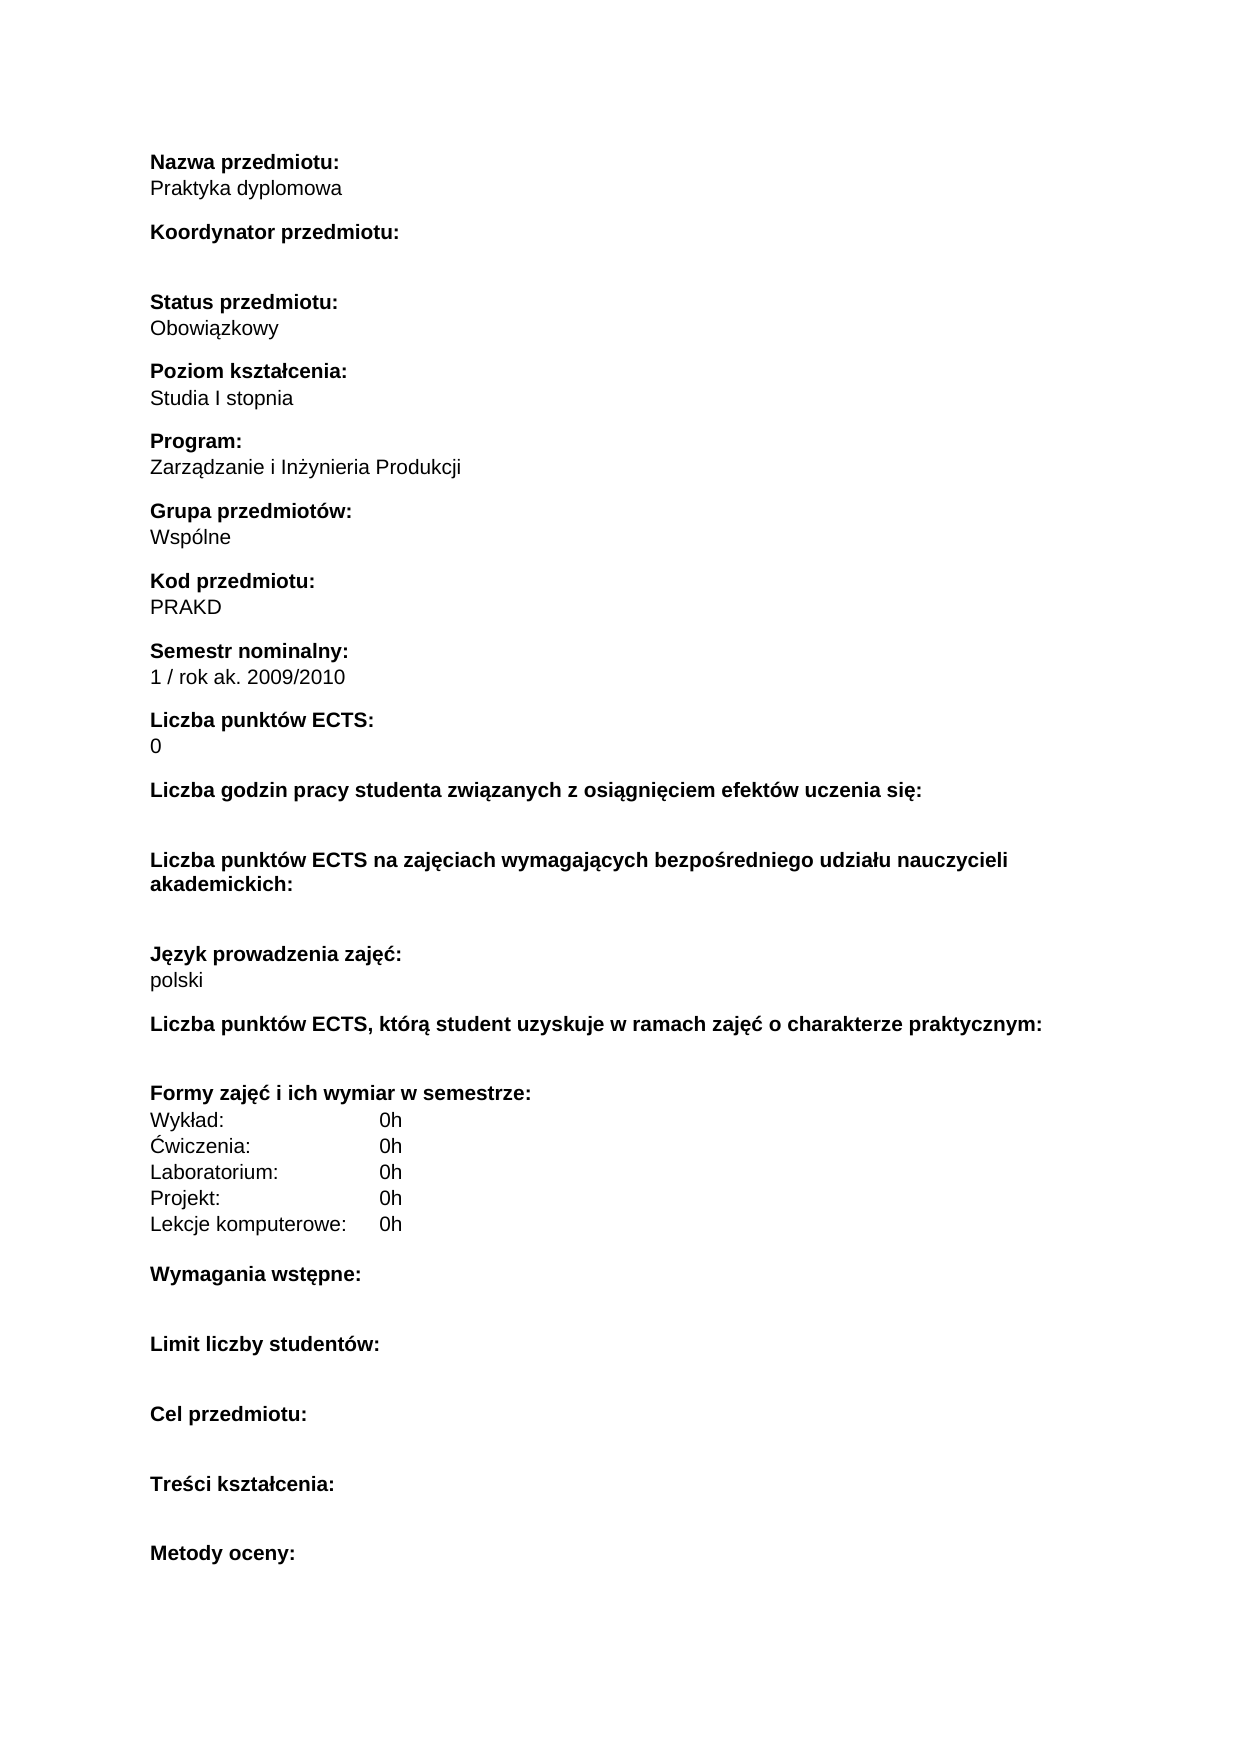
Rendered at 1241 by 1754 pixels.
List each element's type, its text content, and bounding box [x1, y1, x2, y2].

text Wymagania wstępne: [150, 1262, 1090, 1286]
table_cell Lekcje komputerowe: [140, 1212, 367, 1236]
text Koordynator przedmiotu: [150, 220, 1090, 244]
text Liczba punktów ECTS, którą student uzyskuje w ramach zajęć o charakterze praktycznym: [150, 1011, 1090, 1035]
text Zarządzanie i Inżynieria Produkcji [150, 455, 1090, 479]
text Kod przedmiotu: [150, 569, 1090, 593]
text PRAKD [150, 595, 1090, 619]
text Obowiązkowy [150, 316, 1090, 339]
text Limit liczby studentów: [150, 1332, 1090, 1356]
text Liczba godzin pracy studenta związanych z osiągnięciem efektów uczenia się: [150, 778, 1090, 802]
table_header Wykład: [140, 1108, 367, 1132]
text 0 [150, 734, 1090, 758]
table_header 0h [369, 1108, 597, 1132]
text Liczba punktów ECTS na zajęciach wymagających bezpośredniego udziału nauczycieli akademickich: [150, 848, 1090, 896]
table_cell Laboratorium: [140, 1160, 367, 1184]
text Nazwa przedmiotu: [150, 150, 1090, 174]
table_cell Projekt: [140, 1186, 367, 1210]
text 1 / rok ak. 2009/2010 [150, 664, 1090, 688]
text Treści kształcenia: [150, 1471, 1090, 1495]
text Metody oceny: [150, 1541, 1090, 1565]
table_cell 0h [369, 1210, 597, 1236]
text Liczba punktów ECTS: [150, 708, 1090, 732]
text Grupa przedmiotów: [150, 499, 1090, 523]
text Język prowadzenia zajęć: [150, 942, 1090, 966]
text Program: [150, 429, 1090, 453]
text Praktyka dyplomowa [150, 176, 1090, 200]
text Semestr nominalny: [150, 638, 1090, 662]
table_cell 0h [369, 1184, 597, 1210]
text Formy zajęć i ich wymiar w semestrze: [150, 1081, 1090, 1105]
text polski [150, 968, 1090, 992]
text Wspólne [150, 525, 1090, 549]
text Status przedmiotu: [150, 289, 1090, 313]
text Studia I stopnia [150, 385, 1090, 409]
table_cell 0h [369, 1158, 597, 1184]
text Poziom kształcenia: [150, 359, 1090, 383]
table_cell Ćwiczenia: [140, 1134, 367, 1158]
table_cell 0h [369, 1132, 597, 1158]
text Cel przedmiotu: [150, 1402, 1090, 1426]
